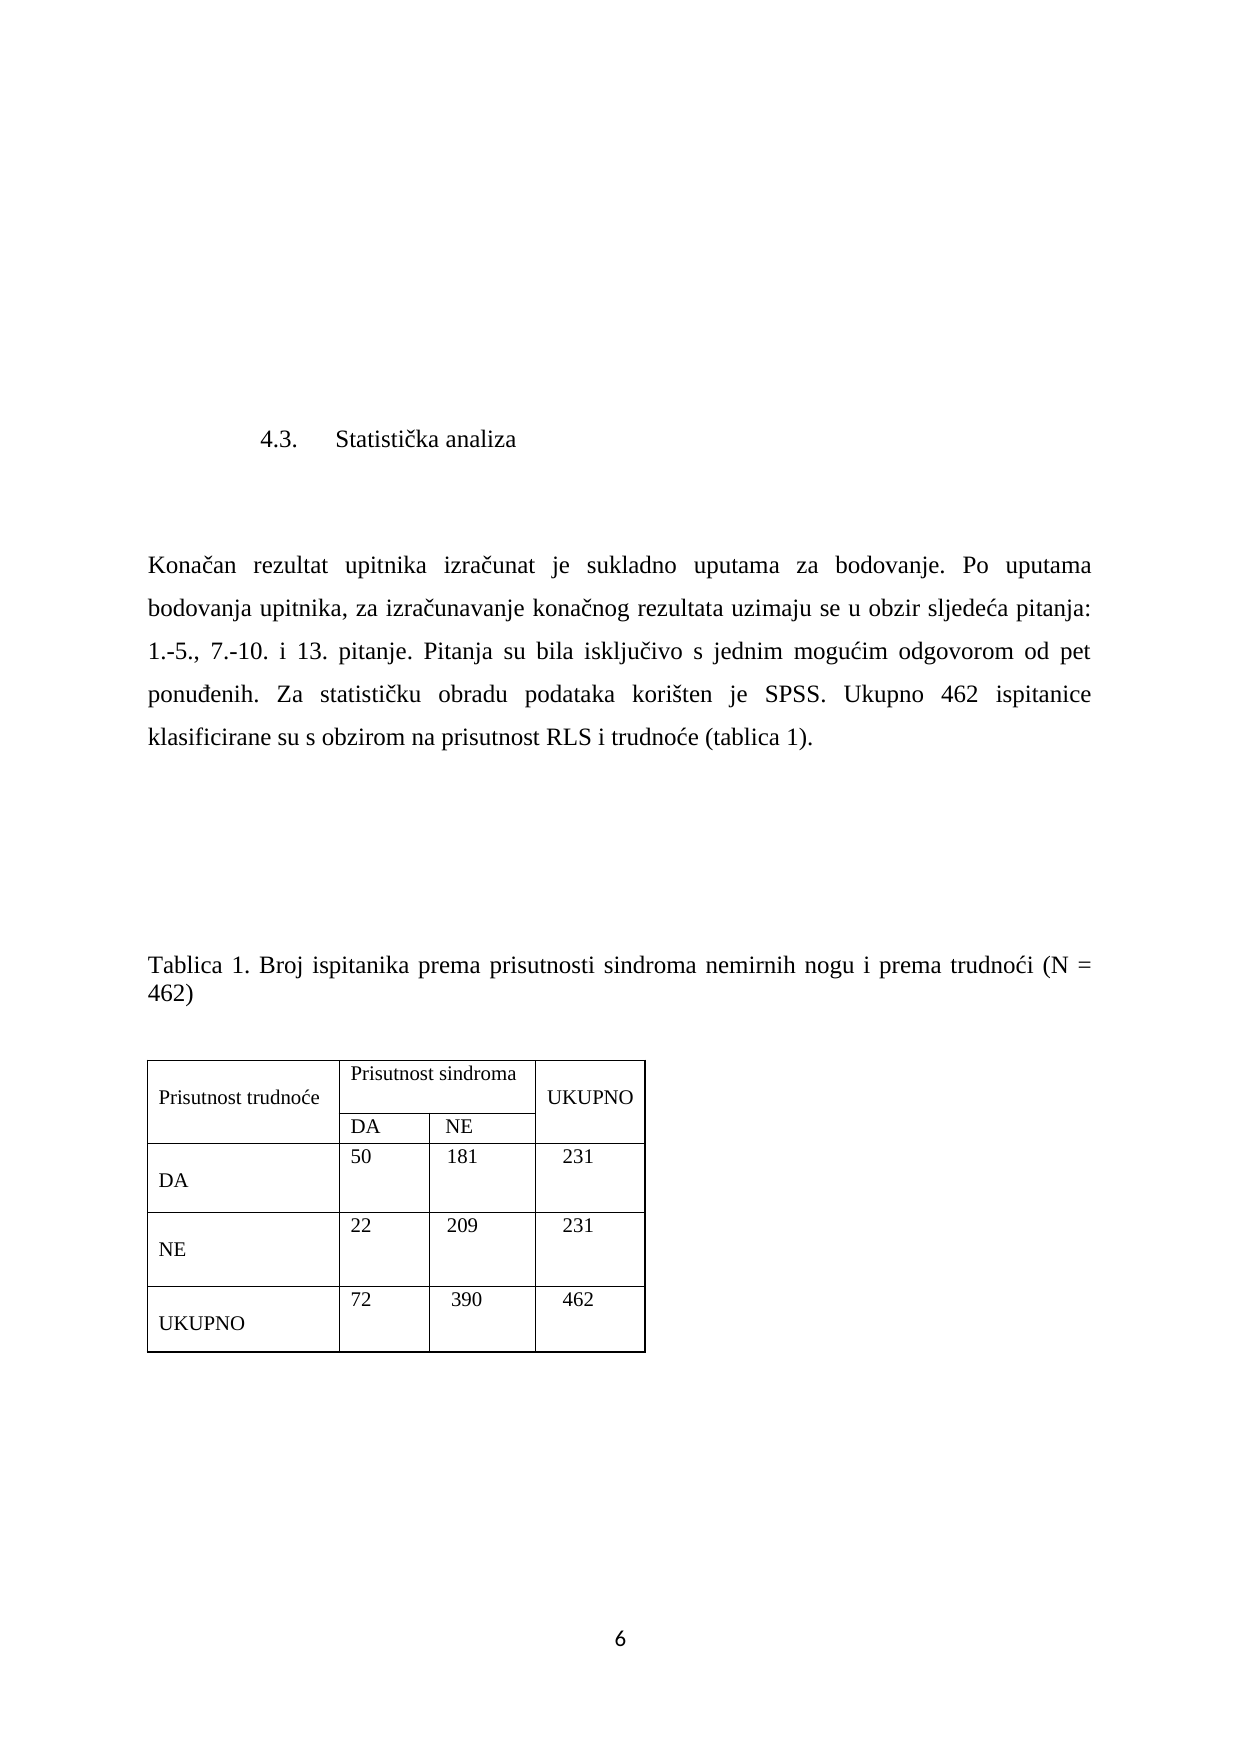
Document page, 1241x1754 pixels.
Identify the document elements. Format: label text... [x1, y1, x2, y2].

table_cell 181 [430, 1144, 535, 1212]
table_cell 72 [340, 1287, 429, 1351]
table_cell 231 [536, 1144, 644, 1212]
table_cell 209 [430, 1213, 535, 1286]
table_cell NE [148, 1213, 339, 1286]
table_cell 390 [430, 1287, 535, 1351]
table_cell UKUPNO [148, 1287, 339, 1351]
table_cell 22 [340, 1213, 429, 1286]
list Statistička analiza [260, 424, 1093, 453]
text Konačan rezultat upitnika izračunat je sukladno uputama za bodovanje. Po uputama bodovanja upitnika, za izračunavanje konačnog rezultata uzimaju se u obzir sljedeća pitanja: 1.-5., 7.-10. i 13. pitanje. Pitanja su bila isključivo s jednim mogućim odgovorom od pet ponuđenih. Za statističku obradu podataka korišten je SPSS. Ukupno 462 ispitanice klasificirane su s obzirom na prisutnost RLS i trudnoće (tablica 1). [148, 550, 1093, 751]
table_cell NE [430, 1114, 535, 1142]
table_header Prisutnost trudnoće [148, 1061, 339, 1142]
table_cell 231 [536, 1213, 644, 1286]
table_header Prisutnost sindroma [340, 1061, 535, 1113]
table_header UKUPNO [536, 1061, 644, 1142]
table_cell 462 [536, 1287, 644, 1351]
text Tablica 1. Broj ispitanika prema prisutnosti sindroma nemirnih nogu i prema trudnoći (N = 462) [148, 950, 1093, 1007]
table_cell DA [148, 1144, 339, 1212]
table_cell DA [340, 1114, 429, 1142]
table_cell 50 [340, 1144, 429, 1212]
